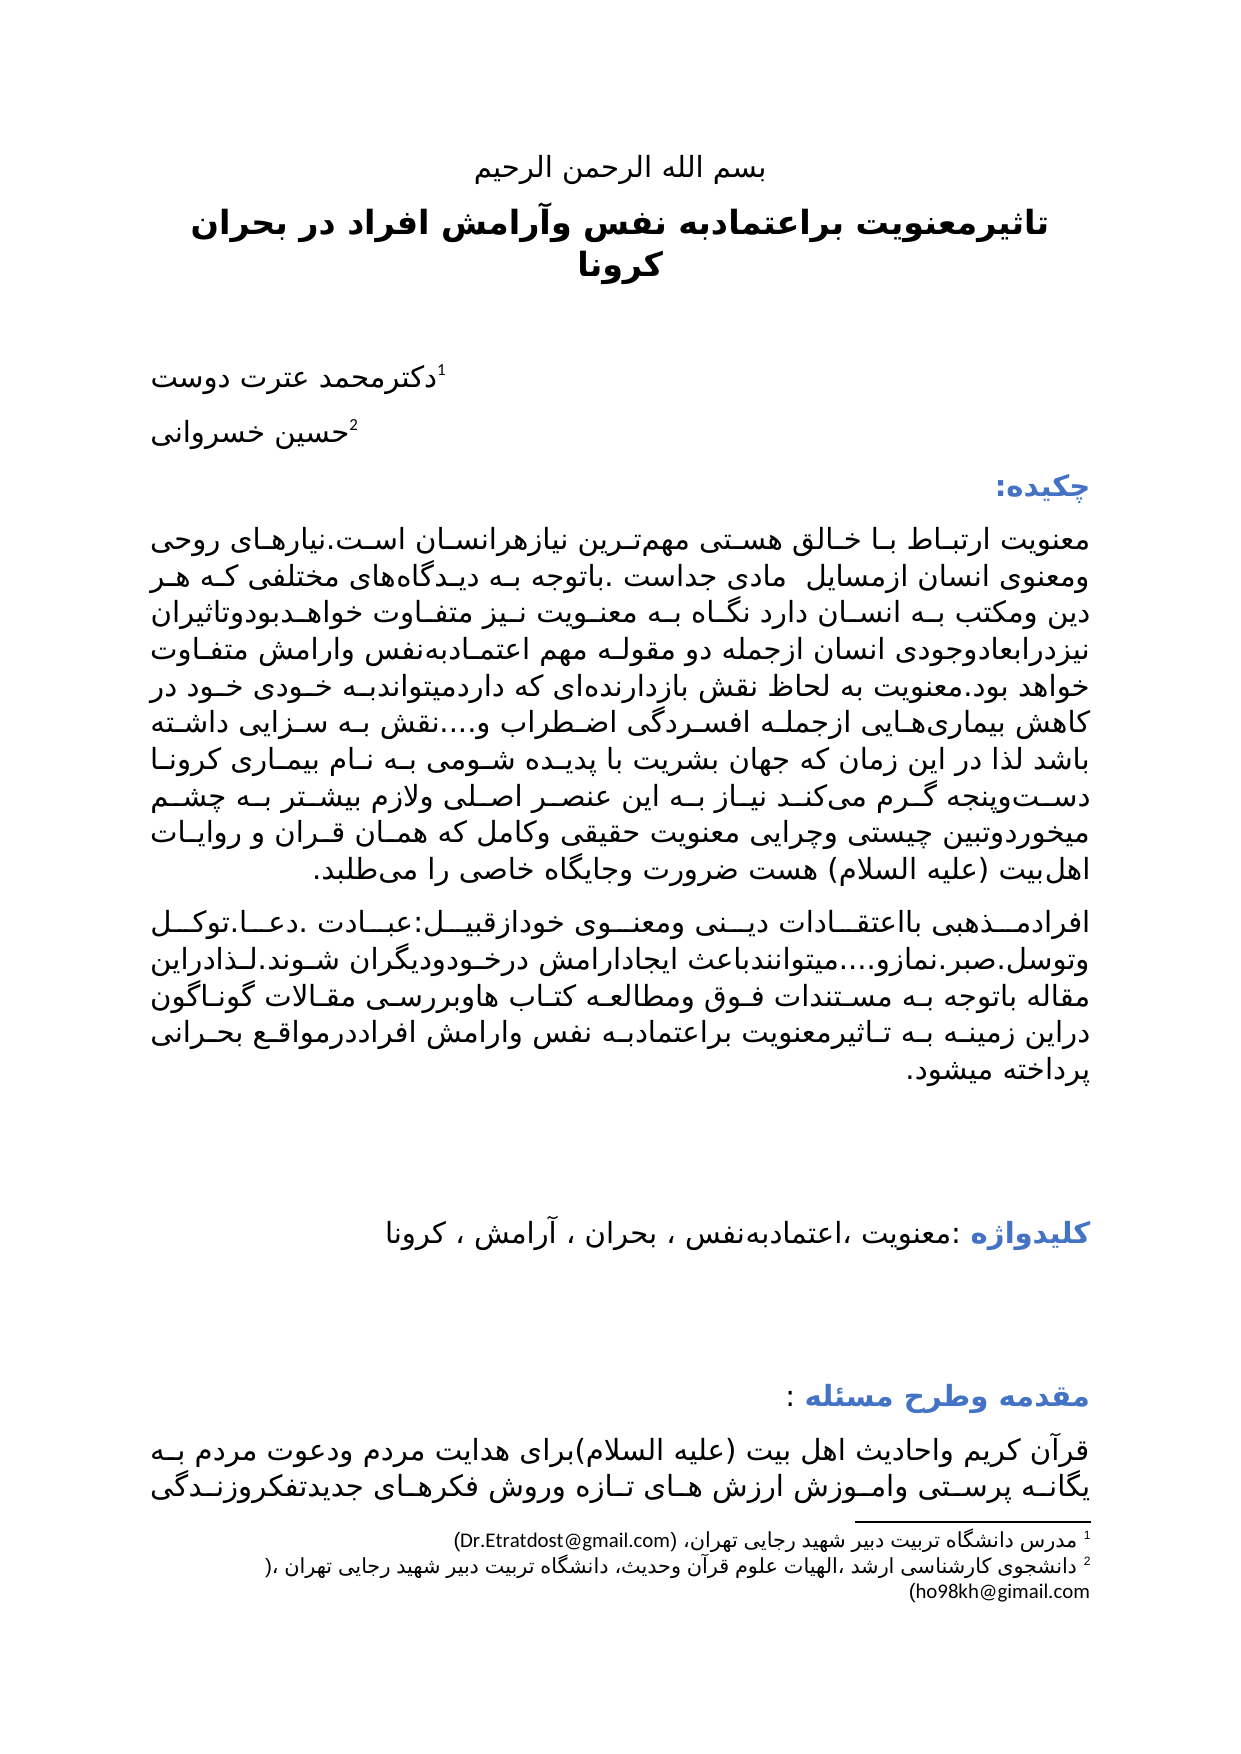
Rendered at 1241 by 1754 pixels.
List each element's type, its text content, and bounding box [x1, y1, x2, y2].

text بسم الله الرحمن الرحیم [150, 150, 1090, 184]
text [150, 1433, 1090, 1503]
text دکترمحمد عترت دوست [150, 359, 1090, 394]
text چکیده: [150, 469, 1090, 503]
text مقدمه وطرح مسئله : [150, 1379, 1090, 1413]
text کلیدواژه :معنویت ،اعتمادبه‌نفس ، بحران ، آرامش ، کرونا [150, 1216, 1090, 1250]
text حسین خسروانی [150, 414, 1090, 449]
text معنویت ارتباط با خالق هستی مهم‌ترین نیازهرانسان است.نیارهای روحی ومعنوی انسان ازمسایل مادی جداست .باتوجه به دیدگاه‌های مختلفی که هر دین ومکتب به انسان دارد نگاه به معنویت نیز متفاوت خواهدبودوتاثیران نیزدرابعادوجودی انسان ازجمله دو مقوله مهم اعتمادبه‌نفس وارامش متفاوت خواهد بود.معنویت به لحاظ نقش بازدارنده‌ای که داردمیتواندبه خودی خود در کاهش بیماری‌هایی ازجمله افسردگی اضطراب و....نقش به سزایی داشته باشد لذا در این زمان که جهان بشریت با پدیده شومی به نام بیماری کرونا دست‌وپنجه گرم می‌کند نیاز به این عنصر اصلی ولازم بیشتر به چشم میخوردوتبین چیستی وچرایی معنویت حقیقی وکامل که همان قران و روایات اهل‌بیت (علیه السلام) هست ضرورت وجایگاه خاصی را می‌طلبد. [150, 522, 1090, 886]
text افرادمذهبی بااعتقادات دینی ومعنوی خودازقبیل:عبادت .دعا.توکل وتوسل.صبر.نمازو....میتوانندباعث ایجادارامش درخودودیگران شوند.لذادراین مقاله باتوجه به مستندات فوق ومطالعه کتاب هاوبررسی مقالات گوناگون دراین زمینه به تاثیرمعنویت براعتمادبه نفس وارامش افراددرمواقع بحرانی پرداخته میشود. [150, 906, 1090, 1086]
text تاثیرمعنویت براعتمادبه نفس وآرامش افراد در بحران کرونا [150, 203, 1090, 284]
